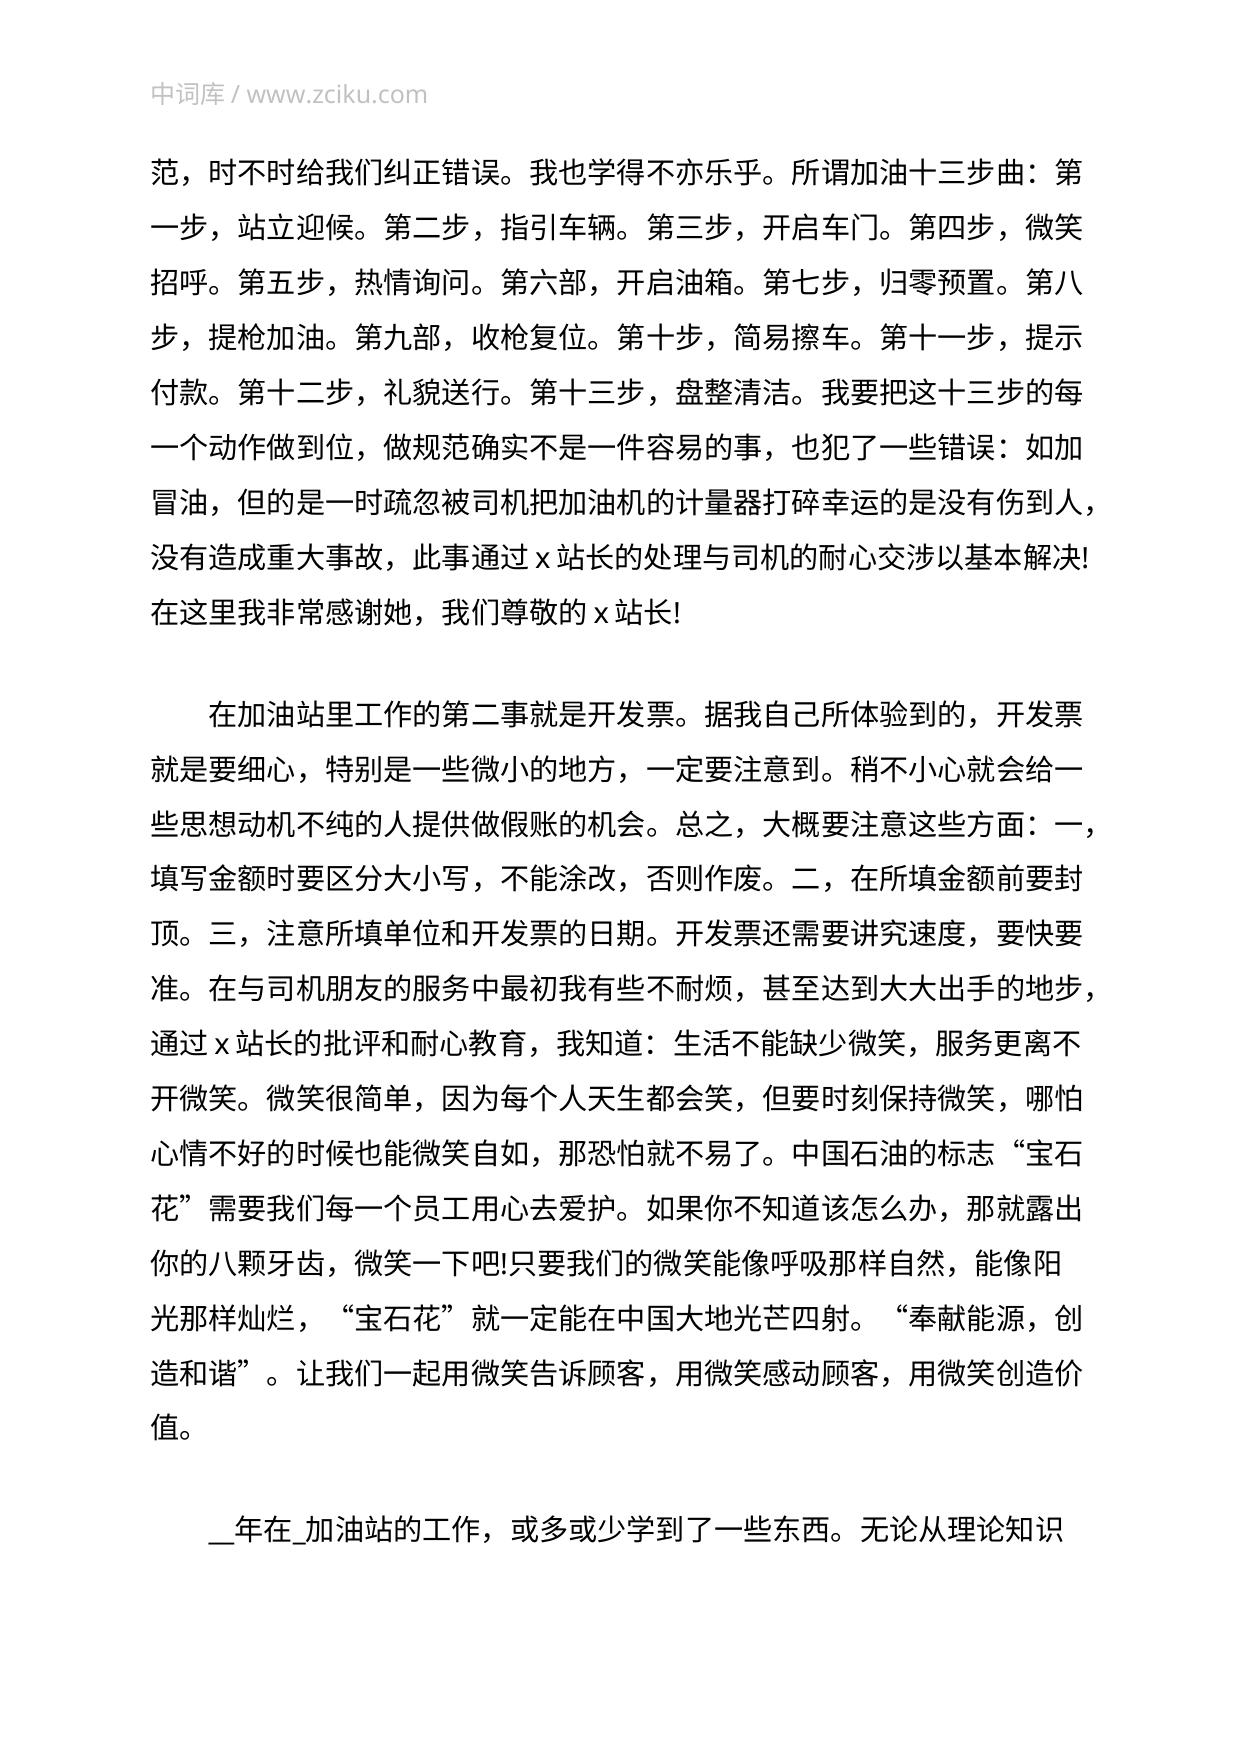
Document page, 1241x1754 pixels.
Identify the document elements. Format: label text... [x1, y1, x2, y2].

text 在加油站里工作的第二事就是开发票。据我自己所体验到的，开发票就是要细心，特别是一些微小的地方，一定要注意到。稍不小心就会给一些思想动机不纯的人提供做假账的机会。总之，大概要注意这些方面：一，填写金额时要区分大小写，不能涂改，否则作废。二，在所填金额前要封顶。三，注意所填单位和开发票的日期。开发票还需要讲究速度，要快要准。在与司机朋友的服务中最初我有些不耐烦，甚至达到大大出手的地步，通过x站长的批评和耐心教育，我知道：生活不能缺少微笑，服务更离不开微笑。微笑很简单，因为每个人天生都会笑，但要时刻保持微笑，哪怕心情不好的时候也能微笑自如，那恐怕就不易了。中国石油的标志“宝石花”需要我们每一个员工用心去爱护。如果你不知道该怎么办，那就露出你的八颗牙齿，微笑一下吧!只要我们的微笑能像呼吸那样自然，能像阳光那样灿烂，“宝石花”就一定能在中国大地光芒四射。“奉献能源，创造和谐”。让我们一起用微笑告诉顾客，用微笑感动顾客，用微笑创造价值。 [150, 691, 1090, 1447]
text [150, 1507, 1090, 1549]
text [150, 150, 1090, 632]
